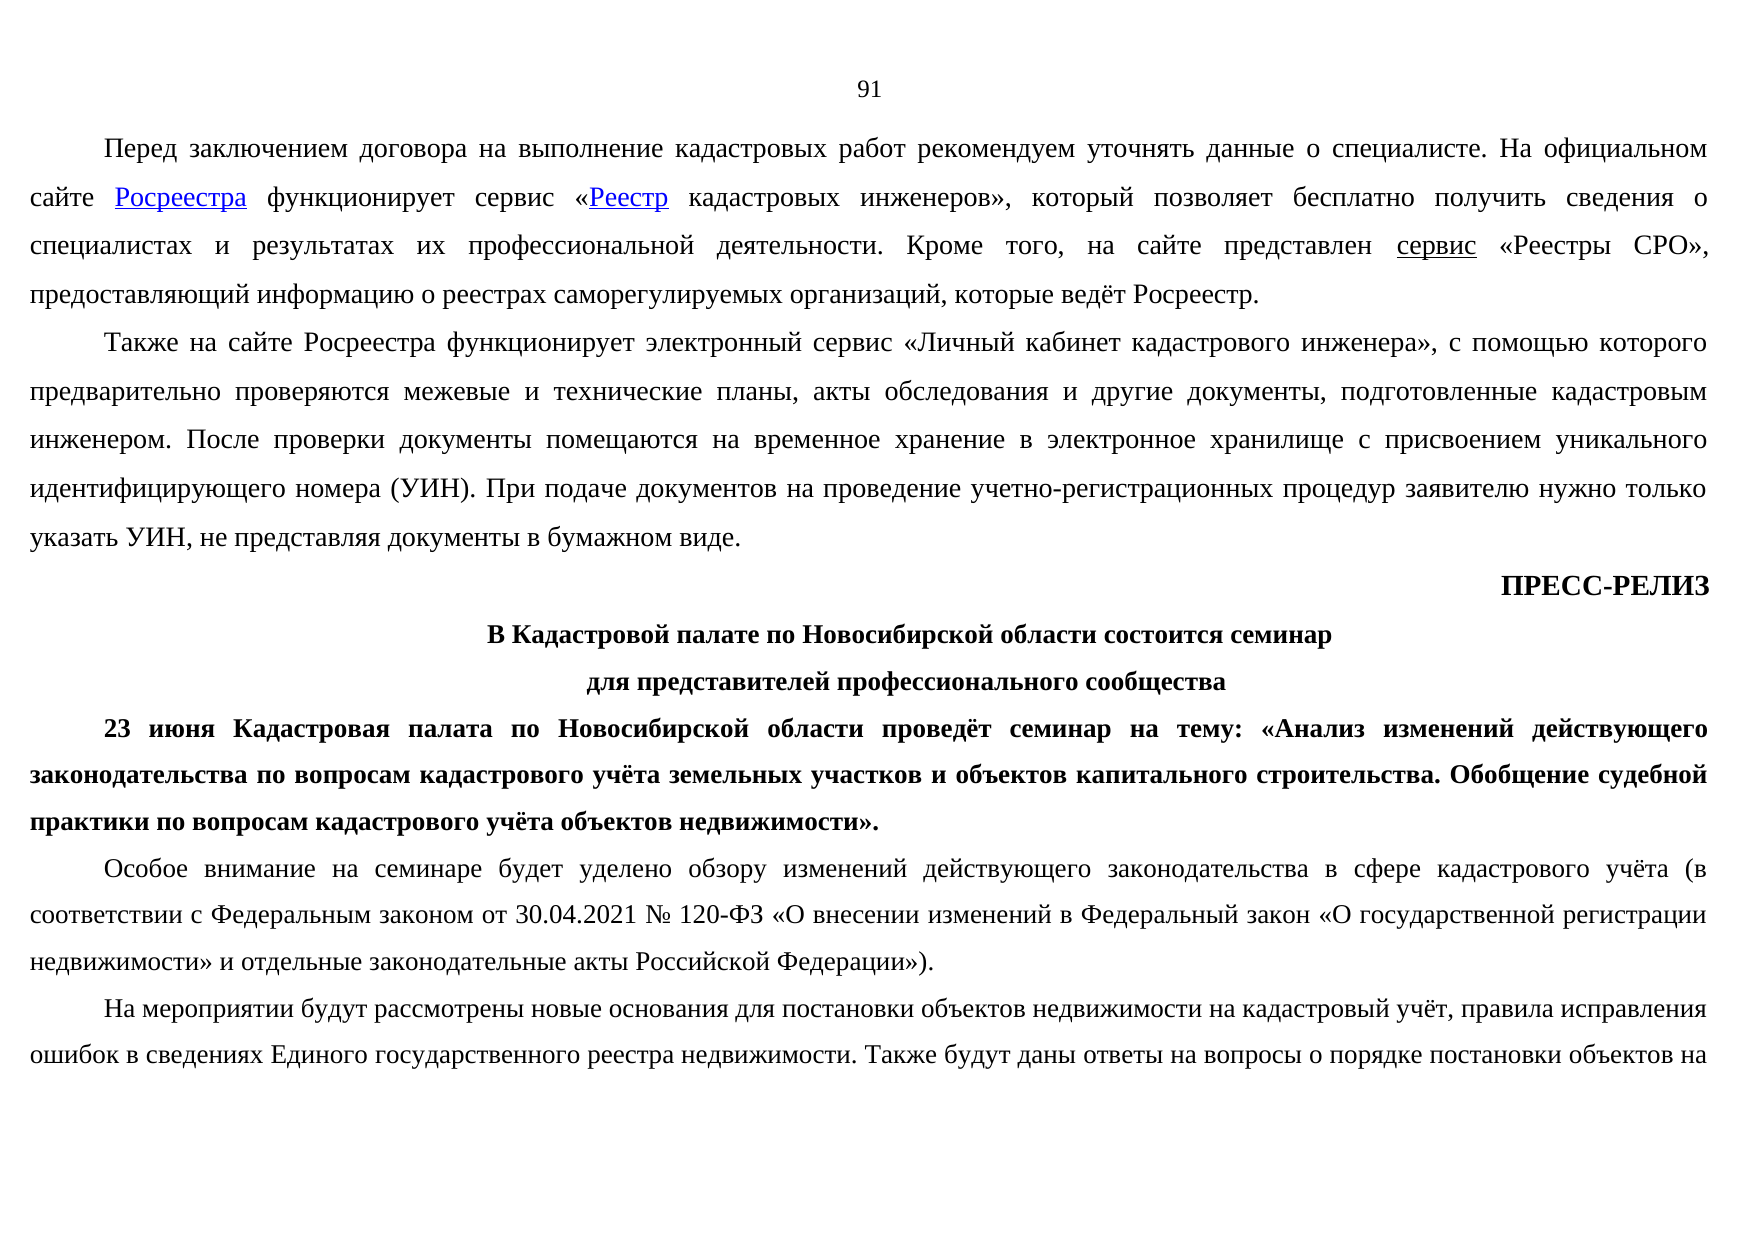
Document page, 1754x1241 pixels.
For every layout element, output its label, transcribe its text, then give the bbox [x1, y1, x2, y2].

text для представителей профессионального сообщества [29, 665, 1709, 696]
text 23 июня Кадастровая палата по Новосибирской области проведёт семинар на тему: «Анализ изменений действующего законодательства по вопросам кадастрового учёта земельных участков и объектов капитального строительства. Обобщение судебной практики по вопросам кадастрового учёта объектов недвижимости». [29, 712, 1709, 836]
text Особое внимание на семинаре будет уделено обзору изменений действующего законодательства в сфере кадастрового учёта (в соответствии с Федеральным законом от 30.04.2021 № 120-ФЗ «О внесении изменений в Федеральный закон «О государственной регистрации недвижимости» и отдельные законодательные акты Российской Федерации»). [29, 852, 1709, 976]
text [29, 992, 1709, 1069]
text Также на сайте Росреестра функционирует электронный сервис «Личный кабинет кадастрового инженера», с помощью которого предварительно проверяются межевые и технические планы, акты обследования и другие документы, подготовленные кадастровым инженером. После проверки документы помещаются на временное хранение в электронное хранилище с присвоением уникального идентифицирующего номера (УИН). При подаче документов на проведение учетно-регистрационных процедур заявителю нужно только указать УИН, не представляя документы в бумажном виде. [29, 325, 1709, 552]
text В Кадастровой палате по Новосибирской области состоится семинар [29, 618, 1709, 649]
text Перед заключением договора на выполнение кадастровых работ рекомендуем уточнять данные о специалисте. На официальном сайте Росреестра функционирует сервис «Реестр кадастровых инженеров», который позволяет бесплатно получить сведения о специалистах и результатах их профессиональной деятельности. Кроме того, на сайте представлен сервис «Реестры СРО», предоставляющий информацию о реестрах саморегулируемых организаций, которые ведёт Росреестр. [29, 131, 1709, 309]
subtitle ПРЕСС-РЕЛИЗ [29, 568, 1709, 602]
